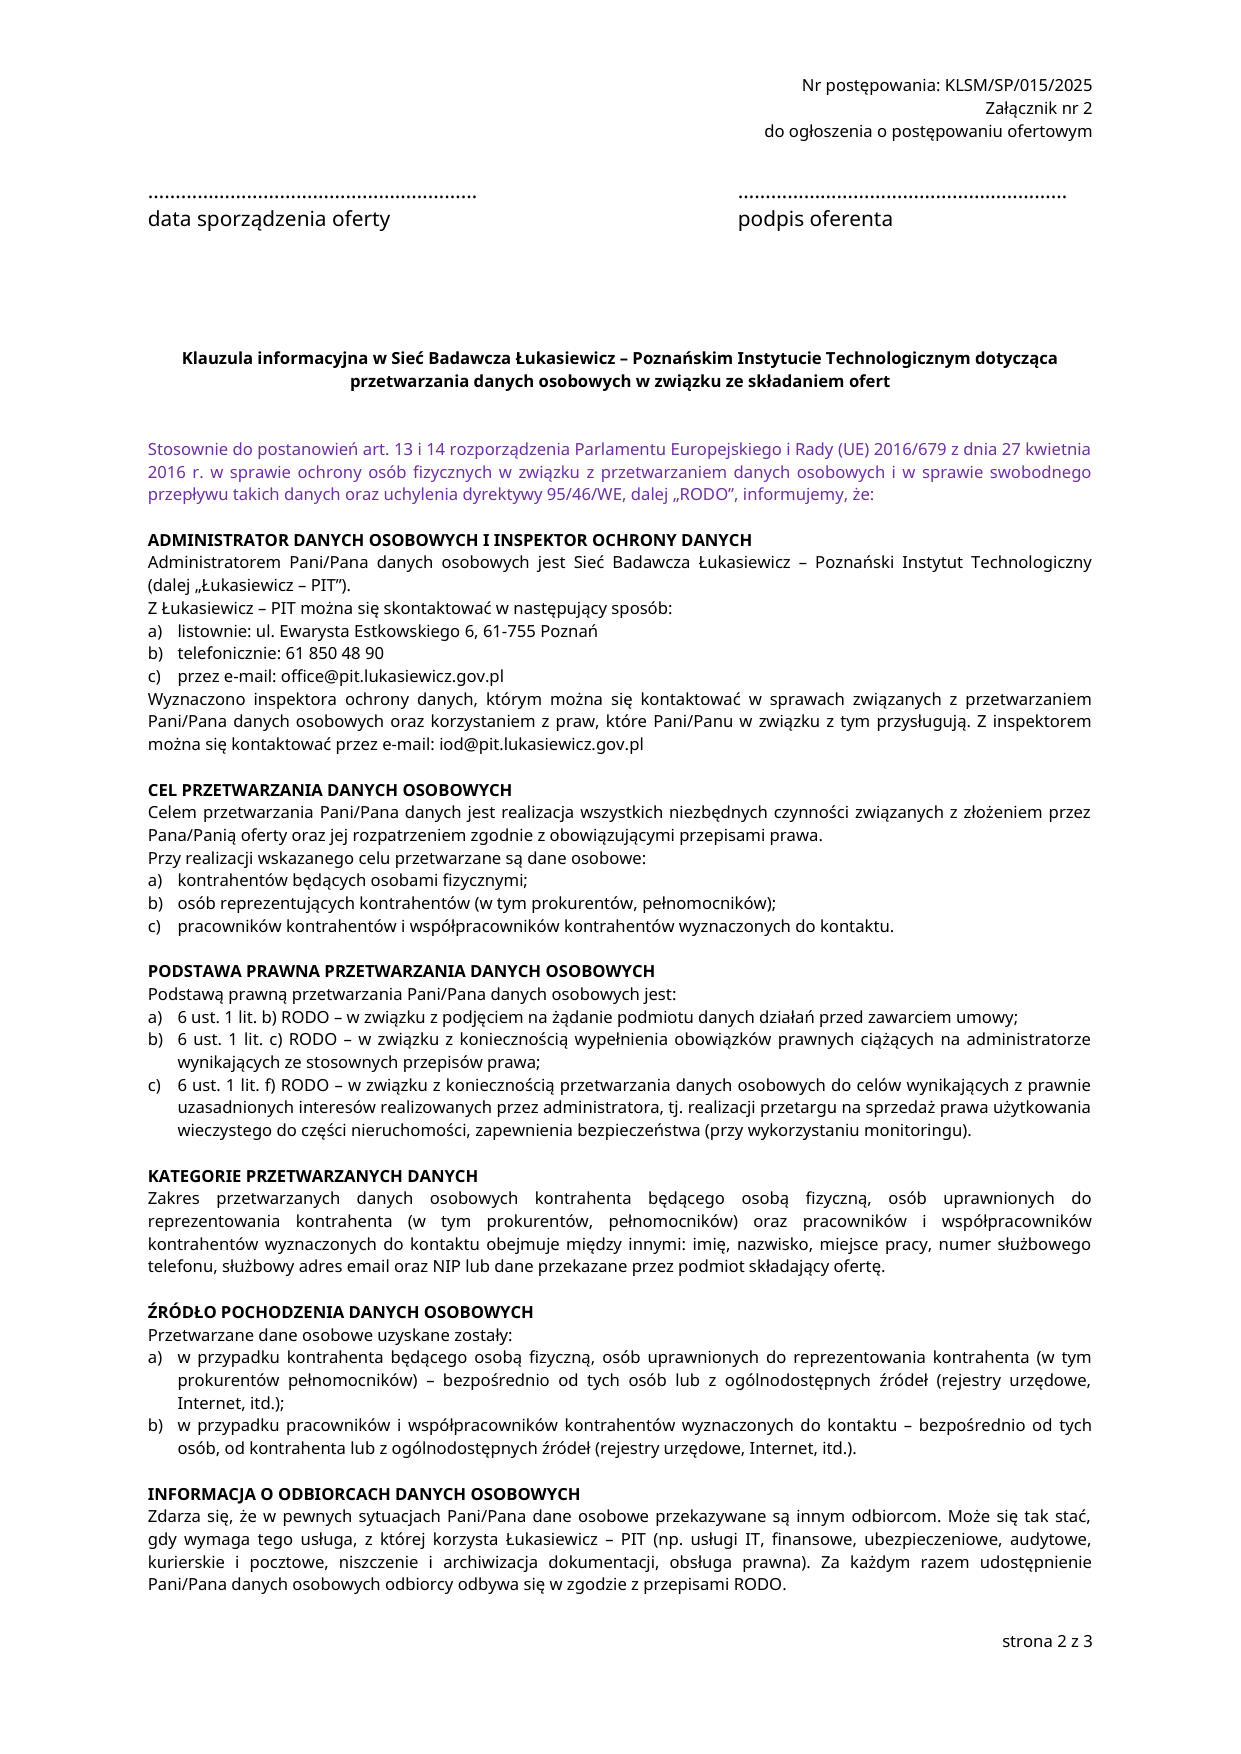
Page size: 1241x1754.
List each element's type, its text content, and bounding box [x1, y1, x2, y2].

text Stosownie do postanowień art. 13 i 14 rozporządzenia Parlamentu Europejskiego i Rady (UE) 2016/679 z dnia 27 kwietnia 2016 r. w sprawie ochrony osób fizycznych w związku z przetwarzaniem danych osobowych i w sprawie swobodnego przepływu takich danych oraz uchylenia dyrektywy 95/46/WE, dalej „RODO”, informujemy, że: [148, 437, 1093, 506]
list kontrahentów będących osobami fizycznymi; [148, 869, 1093, 892]
text …………………………………………………… …………………………………………………… [148, 176, 1093, 204]
text Podstawą prawną przetwarzania Pani/Pana danych osobowych jest: [148, 982, 1093, 1005]
list 6 ust. 1 lit. c) RODO – w związku z koniecznością wypełnienia obowiązków prawnych ciążących na administratorze wynikających ze stosownych przepisów prawa; [148, 1028, 1093, 1073]
list osób reprezentujących kontrahentów (w tym prokurentów, pełnomocników); [148, 892, 1093, 914]
text Przetwarzane dane osobowe uzyskane zostały: [148, 1323, 1093, 1346]
text Z Łukasiewicz – PIT można się skontaktować w następujący sposób: [148, 596, 1093, 619]
text PODSTAWA PRAWNA PRZETWARZANIA DANYCH OSOBOWYCH [148, 960, 1093, 982]
text Administratorem Pani/Pana danych osobowych jest Sieć Badawcza Łukasiewicz – Poznański Instytut Technologiczny (dalej „Łukasiewicz – PIT”). [148, 551, 1093, 596]
list przez e-mail: office@pit.lukasiewicz.gov.pl [148, 664, 1093, 687]
text Klauzula informacyjna w Sieć Badawcza Łukasiewicz – Poznańskim Instytucie Technologicznym dotycząca przetwarzania danych osobowych w związku ze składaniem ofert [148, 347, 1093, 392]
text Przy realizacji wskazanego celu przetwarzane są dane osobowe: [148, 846, 1093, 869]
list pracowników kontrahentów i współpracowników kontrahentów wyznaczonych do kontaktu. [148, 914, 1093, 937]
list telefonicznie: 61 850 48 90 [148, 642, 1093, 664]
text Zdarza się, że w pewnych sytuacjach Pani/Pana dane osobowe przekazywane są innym odbiorcom. Może się tak stać, gdy wymaga tego usługa, z której korzysta Łukasiewicz – PIT (np. usługi IT, finansowe, ubezpieczeniowe, audytowe, kurierskie i pocztowe, niszczenie i archiwizacja dokumentacji, obsługa prawna). Za każdym razem udostępnienie Pani/Pana danych osobowych odbiorcy odbywa się w zgodzie z przepisami RODO. [148, 1505, 1093, 1596]
text INFORMACJA O ODBIORCACH DANYCH OSOBOWYCH [148, 1482, 1093, 1505]
list 6 ust. 1 lit. f) RODO – w związku z koniecznością przetwarzania danych osobowych do celów wynikających z prawnie uzasadnionych interesów realizowanych przez administratora, tj. realizacji przetargu na sprzedaż prawa użytkowania wieczystego do części nieruchomości, zapewnienia bezpieczeństwa (przy wykorzystaniu monitoringu). [148, 1073, 1093, 1141]
text data sporządzenia oferty podpis oferenta [148, 204, 1093, 233]
text Wyznaczono inspektora ochrony danych, którym można się kontaktować w sprawach związanych z przetwarzaniem Pani/Pana danych osobowych oraz korzystaniem z praw, które Pani/Panu w związku z tym przysługują. Z inspektorem można się kontaktować przez e-mail: iod@pit.lukasiewicz.gov.pl [148, 687, 1093, 755]
text ŹRÓDŁO POCHODZENIA DANYCH OSOBOWYCH [148, 1300, 1093, 1323]
text KATEGORIE PRZETWARZANYCH DANYCH [148, 1164, 1093, 1187]
list w przypadku kontrahenta będącego osobą fizyczną, osób uprawnionych do reprezentowania kontrahenta (w tym prokurentów pełnomocników) – bezpośrednio od tych osób lub z ogólnodostępnych źródeł (rejestry urzędowe, Internet, itd.); [148, 1346, 1093, 1414]
text Zakres przetwarzanych danych osobowych kontrahenta będącego osobą fizyczną, osób uprawnionych do reprezentowania kontrahenta (w tym prokurentów, pełnomocników) oraz pracowników i współpracowników kontrahentów wyznaczonych do kontaktu obejmuje między innymi: imię, nazwisko, miejsce pracy, numer służbowego telefonu, służbowy adres email oraz NIP lub dane przekazane przez podmiot składający ofertę. [148, 1187, 1093, 1278]
text ADMINISTRATOR DANYCH OSOBOWYCH I INSPEKTOR OCHRONY DANYCH [148, 528, 1093, 551]
list listownie: ul. Ewarysta Estkowskiego 6, 61-755 Poznań [148, 619, 1093, 642]
list w przypadku pracowników i współpracowników kontrahentów wyznaczonych do kontaktu – bezpośrednio od tych osób, od kontrahenta lub z ogólnodostępnych źródeł (rejestry urzędowe, Internet, itd.). [148, 1414, 1093, 1459]
text Celem przetwarzania Pani/Pana danych jest realizacja wszystkich niezbędnych czynności związanych z złożeniem przez Pana/Panią oferty oraz jej rozpatrzeniem zgodnie z obowiązującymi przepisami prawa. [148, 801, 1093, 846]
text CEL PRZETWARZANIA DANYCH OSOBOWYCH [148, 778, 1093, 801]
list 6 ust. 1 lit. b) RODO – w związku z podjęciem na żądanie podmiotu danych działań przed zawarciem umowy; [148, 1005, 1093, 1028]
